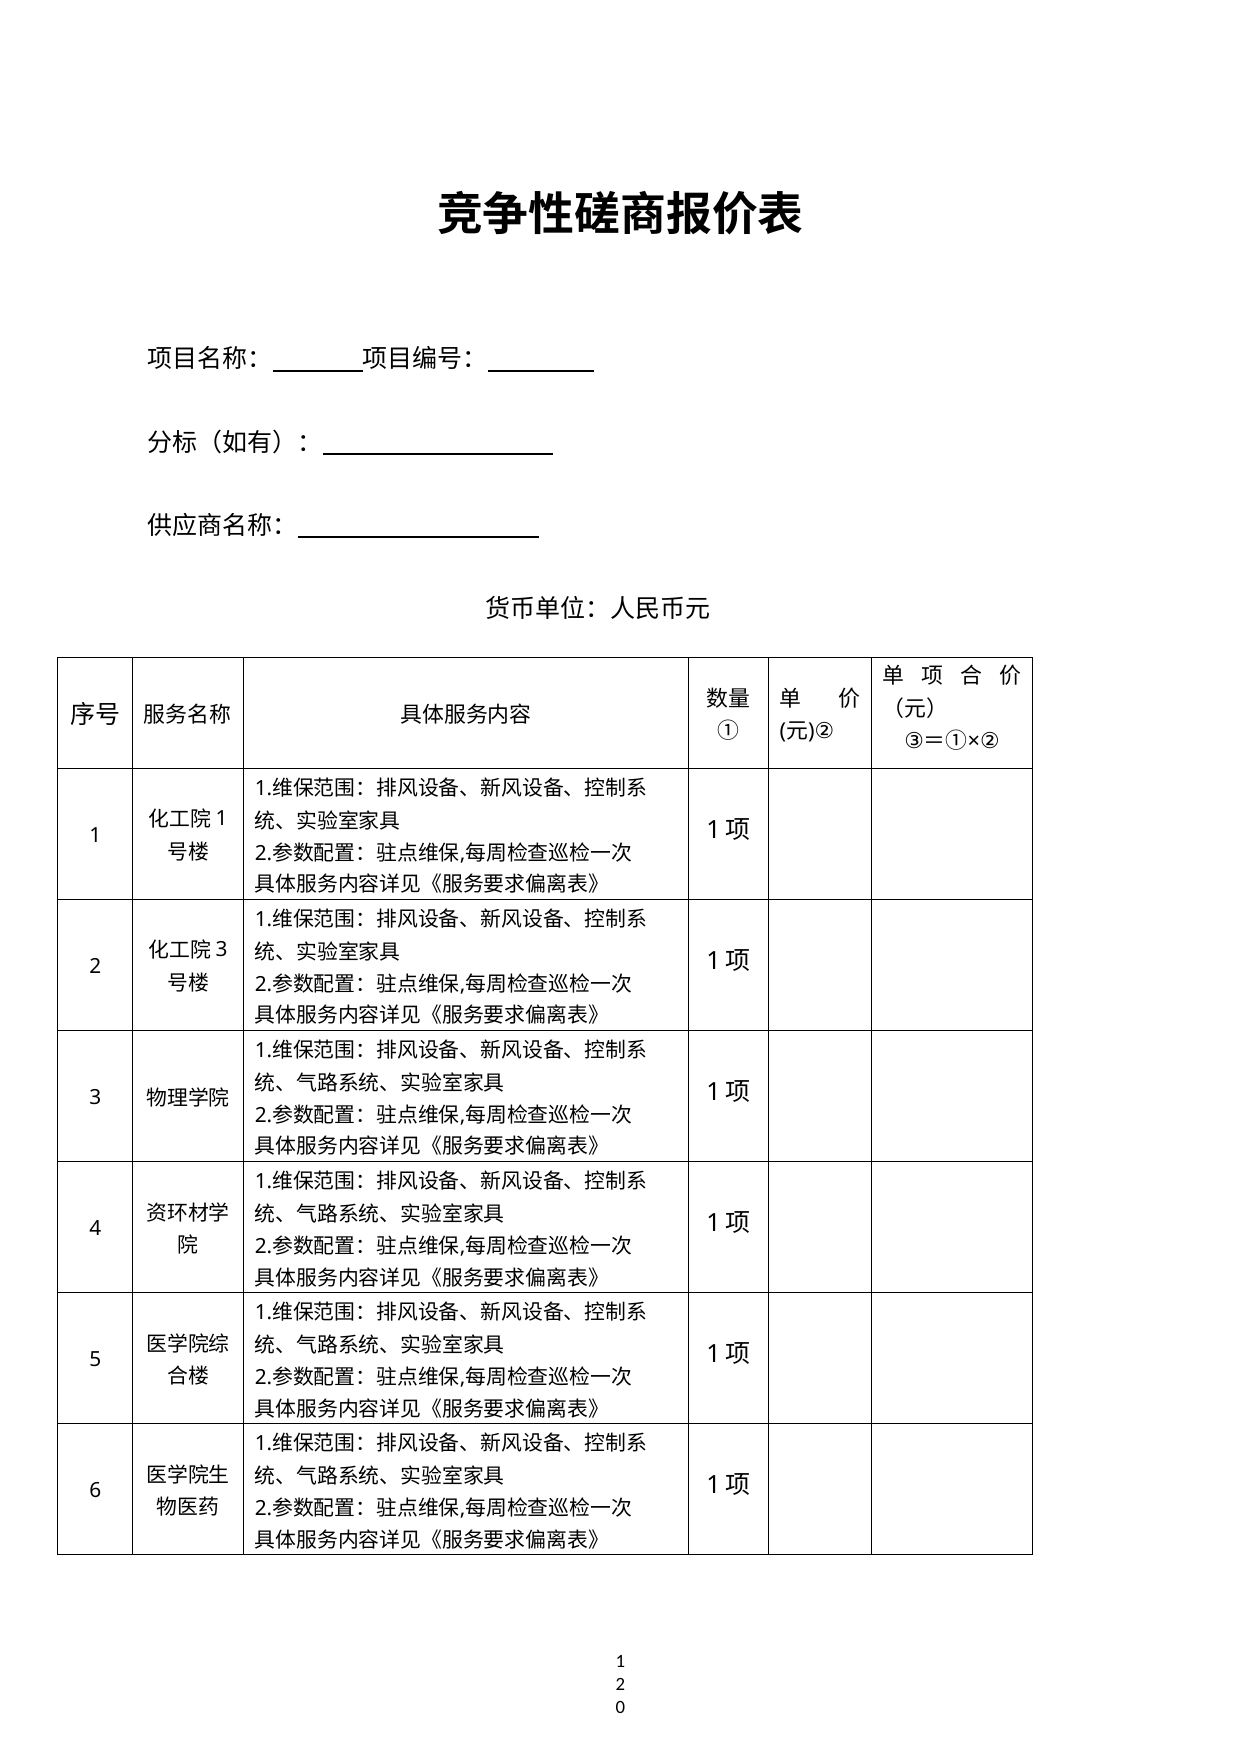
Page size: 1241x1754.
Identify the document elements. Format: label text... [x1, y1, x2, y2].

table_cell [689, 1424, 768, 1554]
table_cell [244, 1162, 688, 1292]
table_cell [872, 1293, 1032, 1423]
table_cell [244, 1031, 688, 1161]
text 项目名称： 项目编号： [148, 324, 1093, 389]
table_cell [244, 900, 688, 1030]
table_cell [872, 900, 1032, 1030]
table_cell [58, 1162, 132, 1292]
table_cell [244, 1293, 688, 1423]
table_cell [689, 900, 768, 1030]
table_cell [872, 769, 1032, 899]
text 货币单位：人民币元 [148, 574, 1093, 639]
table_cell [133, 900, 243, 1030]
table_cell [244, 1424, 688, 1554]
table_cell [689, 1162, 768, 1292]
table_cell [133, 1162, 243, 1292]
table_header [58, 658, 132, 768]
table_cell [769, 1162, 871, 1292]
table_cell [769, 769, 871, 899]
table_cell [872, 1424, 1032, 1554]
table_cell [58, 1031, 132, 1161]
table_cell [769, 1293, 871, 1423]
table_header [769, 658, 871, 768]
text 竞争性磋商报价表 [148, 162, 1093, 259]
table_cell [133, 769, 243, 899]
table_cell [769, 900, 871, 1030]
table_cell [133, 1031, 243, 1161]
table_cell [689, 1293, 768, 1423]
text 供应商名称： [148, 491, 1093, 556]
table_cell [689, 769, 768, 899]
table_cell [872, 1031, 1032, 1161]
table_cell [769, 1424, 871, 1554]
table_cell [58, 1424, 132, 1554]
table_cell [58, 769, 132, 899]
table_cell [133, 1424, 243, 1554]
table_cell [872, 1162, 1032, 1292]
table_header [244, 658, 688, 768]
text 分标（如有）： [148, 408, 1093, 473]
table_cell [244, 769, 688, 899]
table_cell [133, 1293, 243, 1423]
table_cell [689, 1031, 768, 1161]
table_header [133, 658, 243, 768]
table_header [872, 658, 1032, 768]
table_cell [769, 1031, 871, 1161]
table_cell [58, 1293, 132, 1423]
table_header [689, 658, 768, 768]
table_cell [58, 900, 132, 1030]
